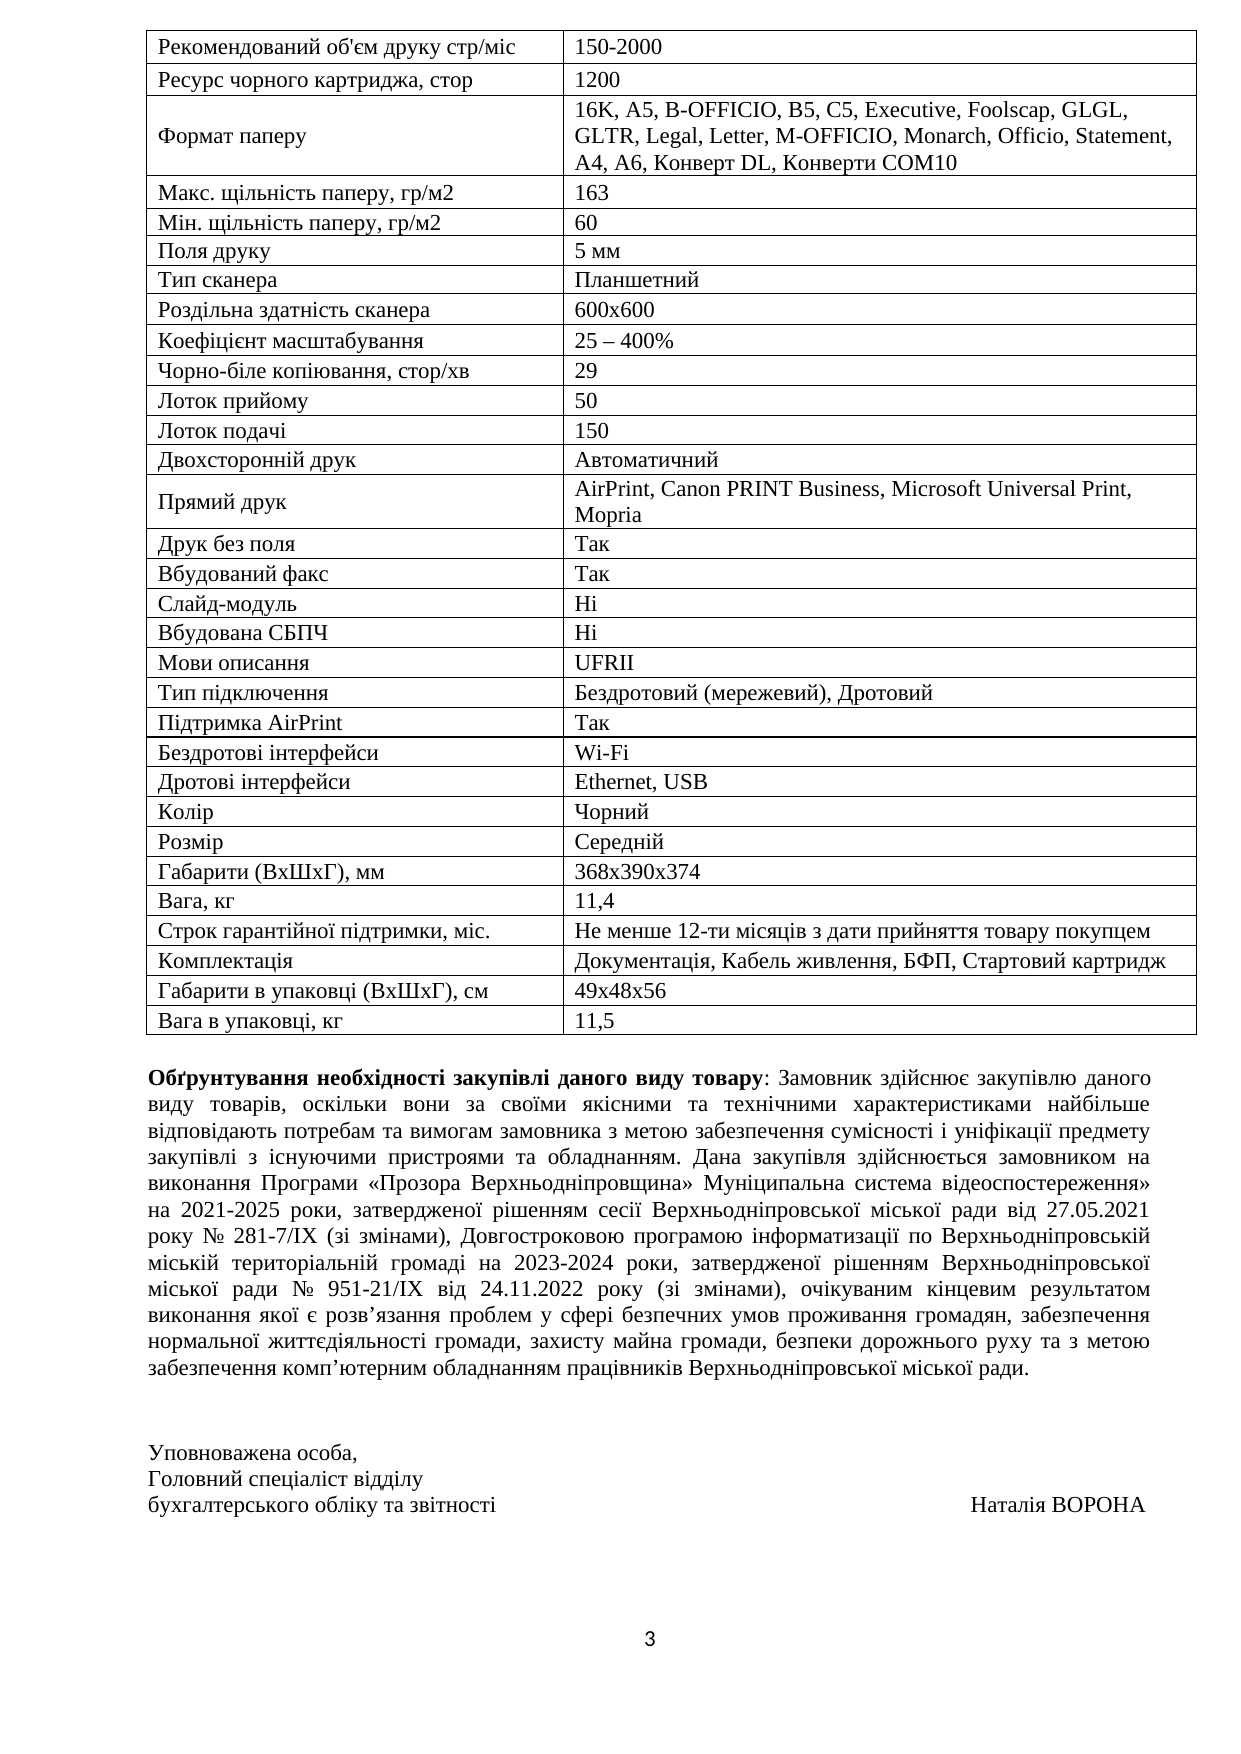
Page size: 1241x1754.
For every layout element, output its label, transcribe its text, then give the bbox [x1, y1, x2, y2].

table_cell 50 [564, 386, 1196, 414]
table_cell Строк гарантійної підтримки, міс. [147, 916, 563, 945]
table_cell Так [564, 708, 1196, 736]
table_cell Друк без поля [147, 529, 563, 558]
table_cell Середній [564, 827, 1196, 856]
table_cell Поля друку [147, 236, 563, 265]
table_cell Прямий друк [147, 475, 563, 528]
table_cell Так [564, 559, 1196, 587]
table_cell Рекомендований об'єм друку стр/міс [147, 31, 563, 62]
table_cell 11,5 [564, 1006, 1196, 1034]
table_cell Лоток прийому [147, 386, 563, 414]
table_cell Коефіцієнт масштабування [147, 325, 563, 355]
table_cell 150-2000 [564, 31, 1196, 62]
table_cell 1200 [564, 64, 1196, 95]
table_cell 600х600 [564, 294, 1196, 324]
table_cell 11,4 [564, 886, 1196, 915]
table_cell Ні [564, 618, 1196, 647]
table_cell Комплектація [147, 946, 563, 975]
table_cell 150 [564, 416, 1196, 444]
table_cell Мін. щільність паперу, гр/м2 [147, 209, 563, 235]
table_cell Габарити в упаковці (ВхШхГ), см [147, 976, 563, 1004]
table_cell Планшетний [564, 266, 1196, 293]
table_cell Документація, Кабель живлення, БФП, Стартовий картридж [564, 946, 1196, 975]
text Головний спеціаліст відділу [148, 1465, 1152, 1491]
table_cell Ні [564, 589, 1196, 617]
table_cell Мови описання [147, 648, 563, 677]
table_cell Формат паперу [147, 96, 563, 175]
table_cell 16K, A5, B-OFFICIO, B5, C5, Executive, Foolscap, GLGL, GLTR, Legal, Letter, M-OFFICIO, Monarch, Officio, Statement, А4, А6, Конверт DL, Конверти COM10 [564, 96, 1196, 175]
table_cell Слайд-модуль [147, 589, 563, 617]
table_cell Роздільна здатність сканера [147, 294, 563, 324]
table_cell Тип підключення [147, 678, 563, 707]
table_cell Так [564, 529, 1196, 558]
table_cell AirPrint, Canon PRINT Business, Microsoft Universal Print, Mopria [564, 475, 1196, 528]
table_cell Розмір [147, 827, 563, 856]
text Обґрунтування необхідності закупівлі даного виду товару: Замовник здійснює закупівлю даного виду товарів, оскільки вони за своїми якісними та технічними характеристиками найбільше відповідають потребам та вимогам замовника з метою забезпечення сумісності і уніфікації предмету закупівлі з існуючими пристроями та обладнанням. Дана закупівля здійснюється замовником на виконання Програми «Прозора Верхньодніпровщина» Муніципальна система відеоспостереження» на 2021-2025 роки, затвердженої рішенням сесії Верхньодніпровської міської ради від 27.05.2021 року № 281-7/ІХ (зі змінами), Довгостроковою програмою інформатизації по Верхньодніпровській міській територіальній громаді на 2023-2024 роки, затвердженої рішенням Верхньодніпровської міської ради № 951-21/ІХ від 24.11.2022 року (зі змінами), очікуваним кінцевим результатом виконання якої є розв’язання проблем у сфері безпечних умов проживання громадян, забезпечення нормальної життєдіяльності громади, захисту майна громади, безпеки дорожнього руху та з метою забезпечення комп’ютерним обладнанням працівників Верхньодніпровської міської ради. [148, 1064, 1152, 1380]
table_cell 29 [564, 356, 1196, 385]
table_cell Ethernet, USB [564, 767, 1196, 796]
table_cell Вбудована СБПЧ [147, 618, 563, 647]
table_cell Не менше 12-ти місяців з дати прийняття товару покупцем [564, 916, 1196, 945]
table_cell Вага, кг [147, 886, 563, 915]
table_cell UFRII [564, 648, 1196, 677]
table_cell Лоток подачі [147, 416, 563, 444]
text бухгалтерського обліку та звітності Наталія ВОРОНА [148, 1491, 1152, 1518]
table_cell Підтримка AirPrint [147, 708, 563, 736]
table_cell Бездротовий (мережевий), Дротовий [564, 678, 1196, 707]
table_cell Бездротові інтерфейси [147, 738, 563, 766]
table_cell 163 [564, 176, 1196, 208]
text Уповноважена особа, [148, 1438, 1152, 1465]
table_cell Вбудований факс [147, 559, 563, 587]
table_cell 49x48x56 [564, 976, 1196, 1004]
table_cell Двохсторонній друк [147, 445, 563, 474]
table_cell Дротові інтерфейси [147, 767, 563, 796]
table_cell Вага в упаковці, кг [147, 1006, 563, 1034]
table_cell 60 [564, 209, 1196, 235]
table_cell Чорний [564, 797, 1196, 826]
table_cell 368х390х374 [564, 857, 1196, 885]
table_cell Ресурс чорного картриджа, стор [147, 64, 563, 95]
table_cell Автоматичний [564, 445, 1196, 474]
table_cell 5 мм [564, 236, 1196, 265]
table_cell Чорно-біле копіювання, стор/хв [147, 356, 563, 385]
table_cell 25 – 400% [564, 325, 1196, 355]
table_cell Колір [147, 797, 563, 826]
table_cell Wi-Fi [564, 738, 1196, 766]
table_cell Макс. щільність паперу, гр/м2 [147, 176, 563, 208]
table_cell Габарити (ВхШхГ), мм [147, 857, 563, 885]
table_cell Тип сканера [147, 266, 563, 293]
